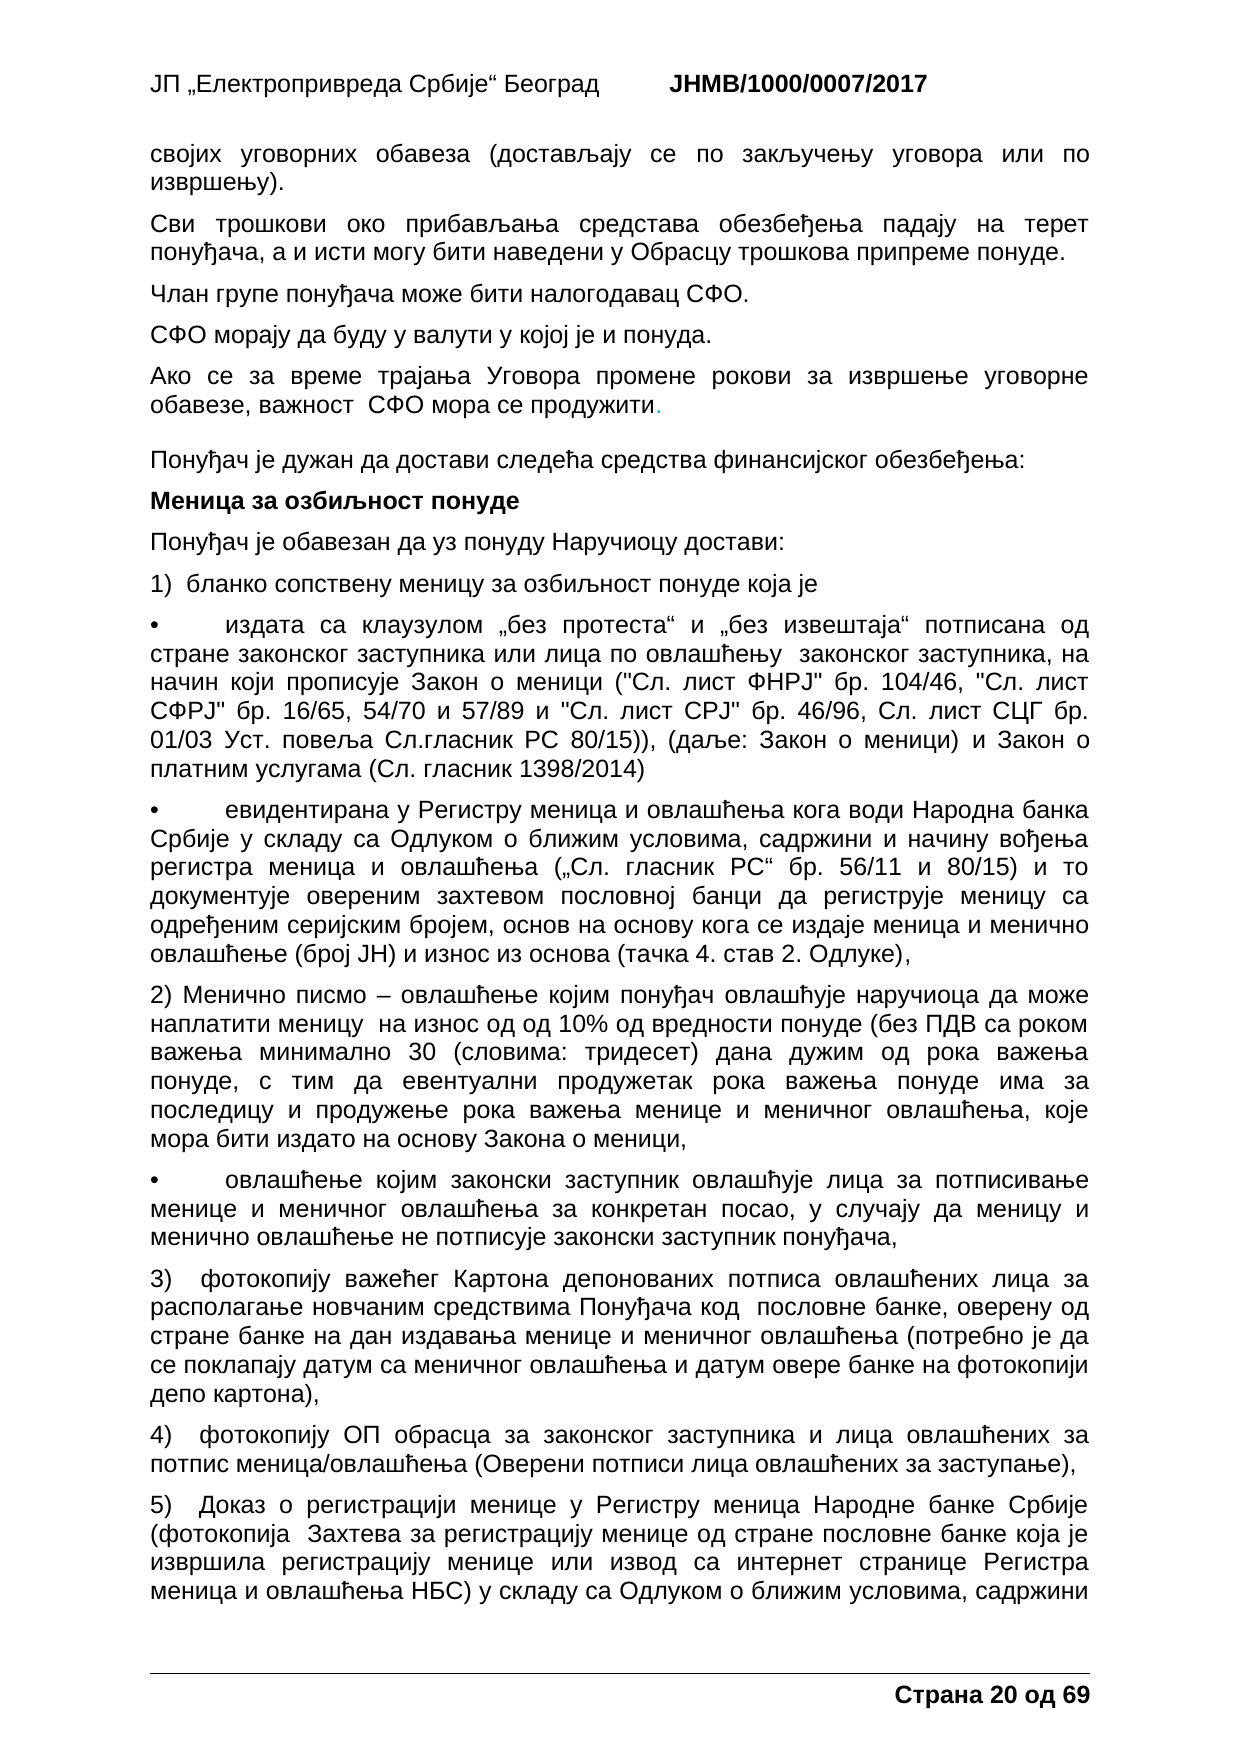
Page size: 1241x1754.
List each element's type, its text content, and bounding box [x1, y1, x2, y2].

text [150, 1490, 1090, 1605]
text Ако се за време трајања Уговора промене рокови за извршење уговорне обавезе, важност СФО мора се продужити. [150, 361, 1090, 418]
text 2) Менично писмо – овлашћење којим понуђач овлашћује наручиоца да може наплатити меницу на износ од од 10% од вредности понуде (без ПДВ са роком важења минимално 30 (словима: тридесет) дана дужим од рока важења понуде, с тим да евентуални продужетак рока важења понуде има за последицу и продужење рока важења менице и меничног овлашћења, које мора бити издато на основу Закона о меници, [150, 980, 1090, 1152]
text Понуђач је обавезан да уз понуду Наручиоцу достави: [150, 527, 1090, 556]
text Сви трошкови око прибављања средстава обезбеђења падају на терет понуђача, а и исти могу бити наведени у Обрасцу трошкова припреме понуде. [150, 208, 1090, 266]
text Меница за озбиљност понуде [150, 486, 1090, 515]
text 1) бланко сопствену меницу за озбиљност понуде која је [150, 569, 1090, 597]
text СФО морају да буду у валути у којој је и понуда. [150, 320, 1090, 348]
text Члан групе понуђача може бити налогодавац СФО. [150, 278, 1090, 307]
text 4) фотокопију ОП обрасца за законског заступника и лица овлашћених за потпис меница/овлашћења (Оверени потписи лица овлашћених за заступање), [150, 1420, 1090, 1477]
text • евидентирана у Регистру меница и овлашћења кога води Народна банка Србије у складу са Одлуком о ближим условима, садржини и начину вођења регистра меница и овлашћења („Сл. гласник РС“ бр. 56/11 и 80/15) и то документује овереним захтевом пословној банци да региструје меницу са одређеним серијским бројем, основ на основу кога се издаје меница и менично овлашћење (број ЈН) и износ из основа (тачка 4. став 2. Одлуке), [150, 795, 1090, 967]
text • издата са клаузулом „без протеста“ и „без извештаја“ потписана од стране законског заступника или лица по овлашћењу законског заступника, на начин који прописује Закон о меници ("Сл. лист ФНРЈ" бр. 104/46, "Сл. лист СФРЈ" бр. 16/65, 54/70 и 57/89 и "Сл. лист СРЈ" бр. 46/96, Сл. лист СЦГ бр. 01/03 Уст. повеља Сл.гласник РС 80/15)), (даље: Закон о меници) и Закон о платним услугама (Сл. гласник 1398/2014) [150, 610, 1090, 782]
text 3) фотокопију важећег Картона депонованих потписа овлашћених лица за располагање новчаним средствима Понуђача код пословне банке, оверену од стране банке на дан издавања менице и меничног овлашћења (потребно је да се поклапају датум са меничног овлашћења и датум овере банке на фотокопији депо картона), [150, 1264, 1090, 1407]
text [150, 138, 1090, 196]
text Понуђач је дужан да достави следећа средства финансијског обезбеђења: [150, 445, 1090, 474]
text • овлашћење којим законски заступник овлашћује лица за потписивање менице и меничног овлашћења за конкретан посао, у случају да меницу и менично овлашћење не потписује законски заступник понуђача, [150, 1165, 1090, 1251]
